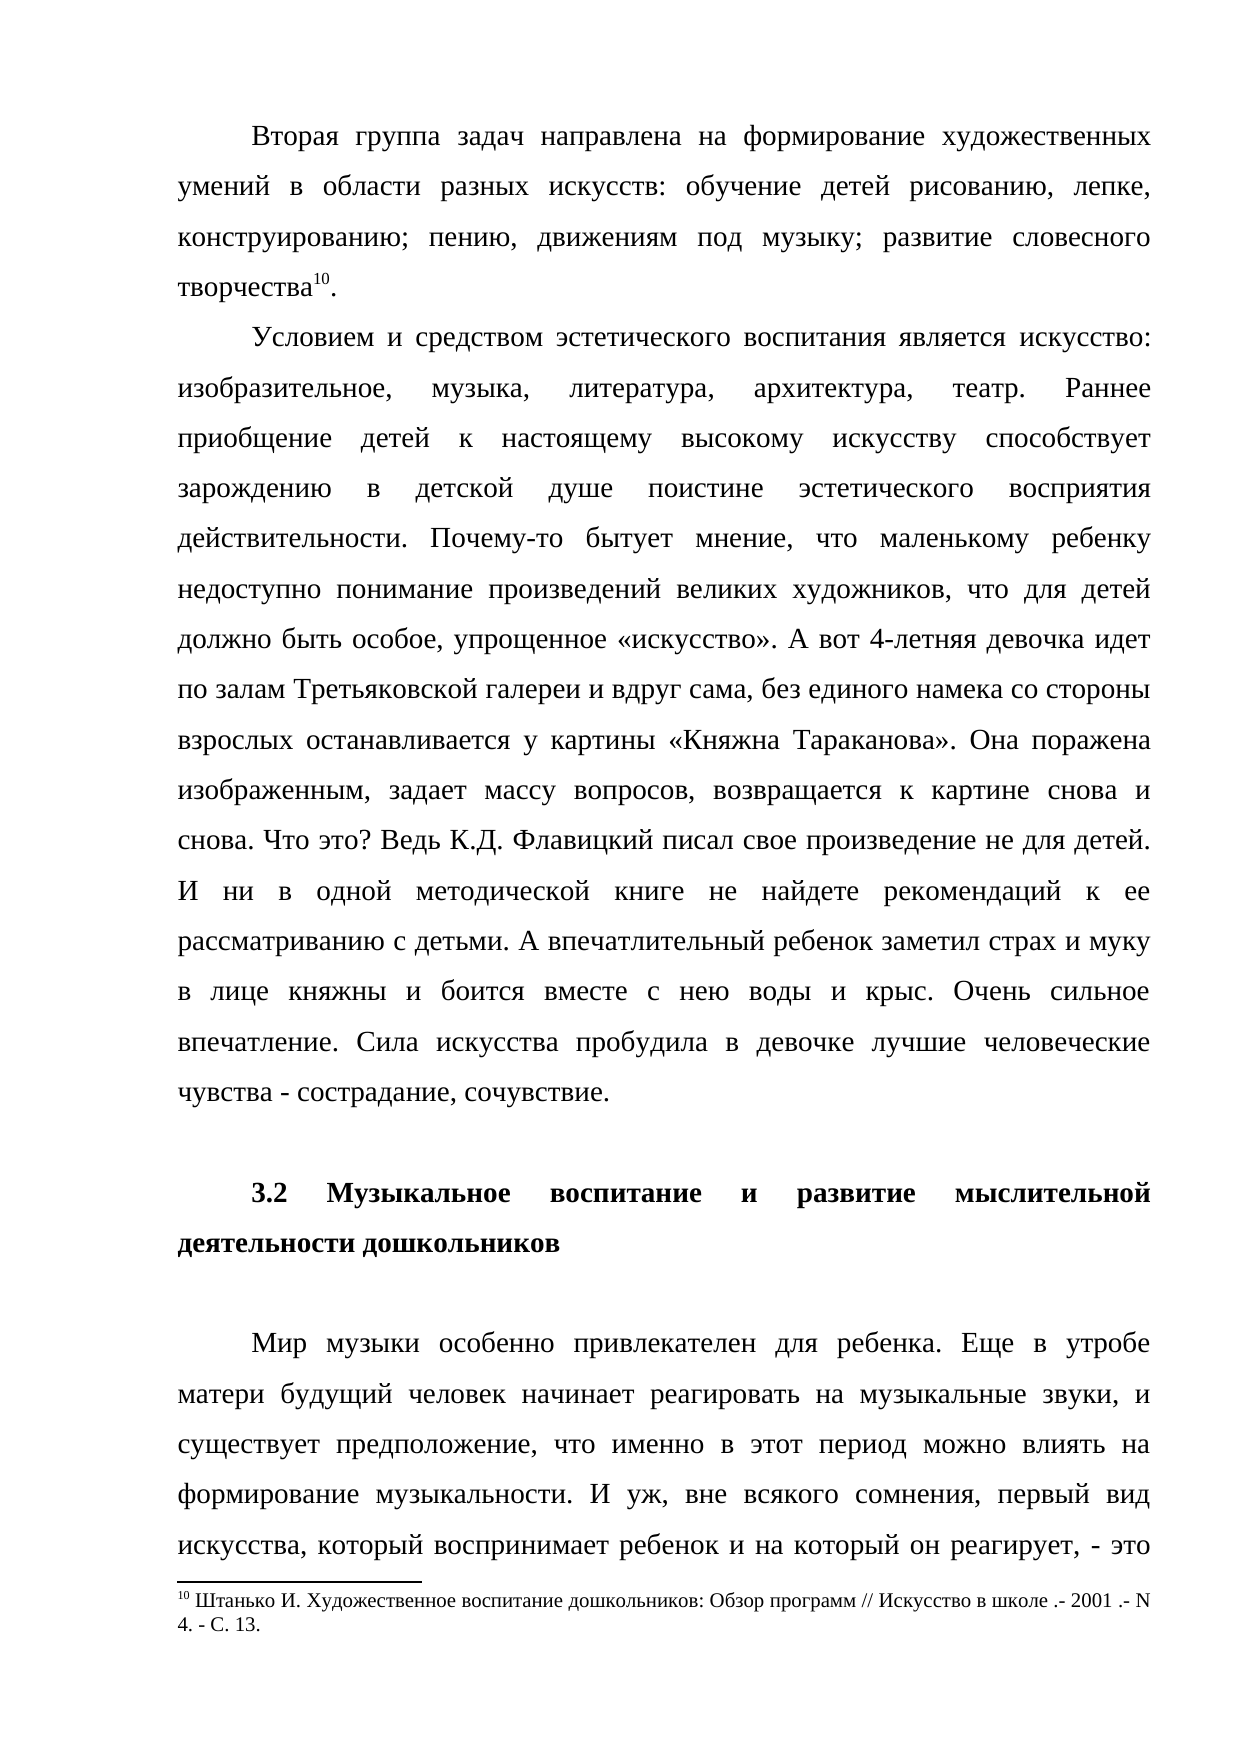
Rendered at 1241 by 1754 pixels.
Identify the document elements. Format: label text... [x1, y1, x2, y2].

text Условием и средством эстетического воспитания является искусство: изобразительное, музыка, литература, архитектура, театр. Раннее приобщение детей к настоящему высокому искусству способствует зарождению в детской душе поистине эстетического восприятия действительности. Почему-то бытует мнение, что маленькому ребенку недоступно понимание произведений великих художников, что для детей должно быть особое, упрощенное «искусство». А вот 4-летняя девочка идет по залам Третьяковской галереи и вдруг сама, без единого намека со стороны взрослых останавливается у картины «Княжна Тараканова». Она поражена изображенным, задает массу вопросов, возвращается к картине снова и снова. Что это? Ведь К.Д. Флавицкий писал свое произведение не для детей. И ни в одной методической книге не найдете рекомендаций к ее рассматриванию с детьми. А впечатлительный ребенок заметил страх и муку в лице княжны и боится вместе с нею воды и крыс. Очень сильное впечатление. Сила искусства пробудила в девочке лучшие человеческие чувства - сострадание, сочувствие. [177, 319, 1152, 1108]
subtitle 3.2 Музыкальное воспитание и развитие мыслительной деятельности дошкольников [177, 1175, 1152, 1258]
text Вторая группа задач направлена на формирование художественных умений в области разных искусств: обучение детей рисованию, лепке, конструированию; пению, движениям под музыку; развитие словесного творчества. [177, 118, 1152, 303]
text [177, 1326, 1152, 1560]
